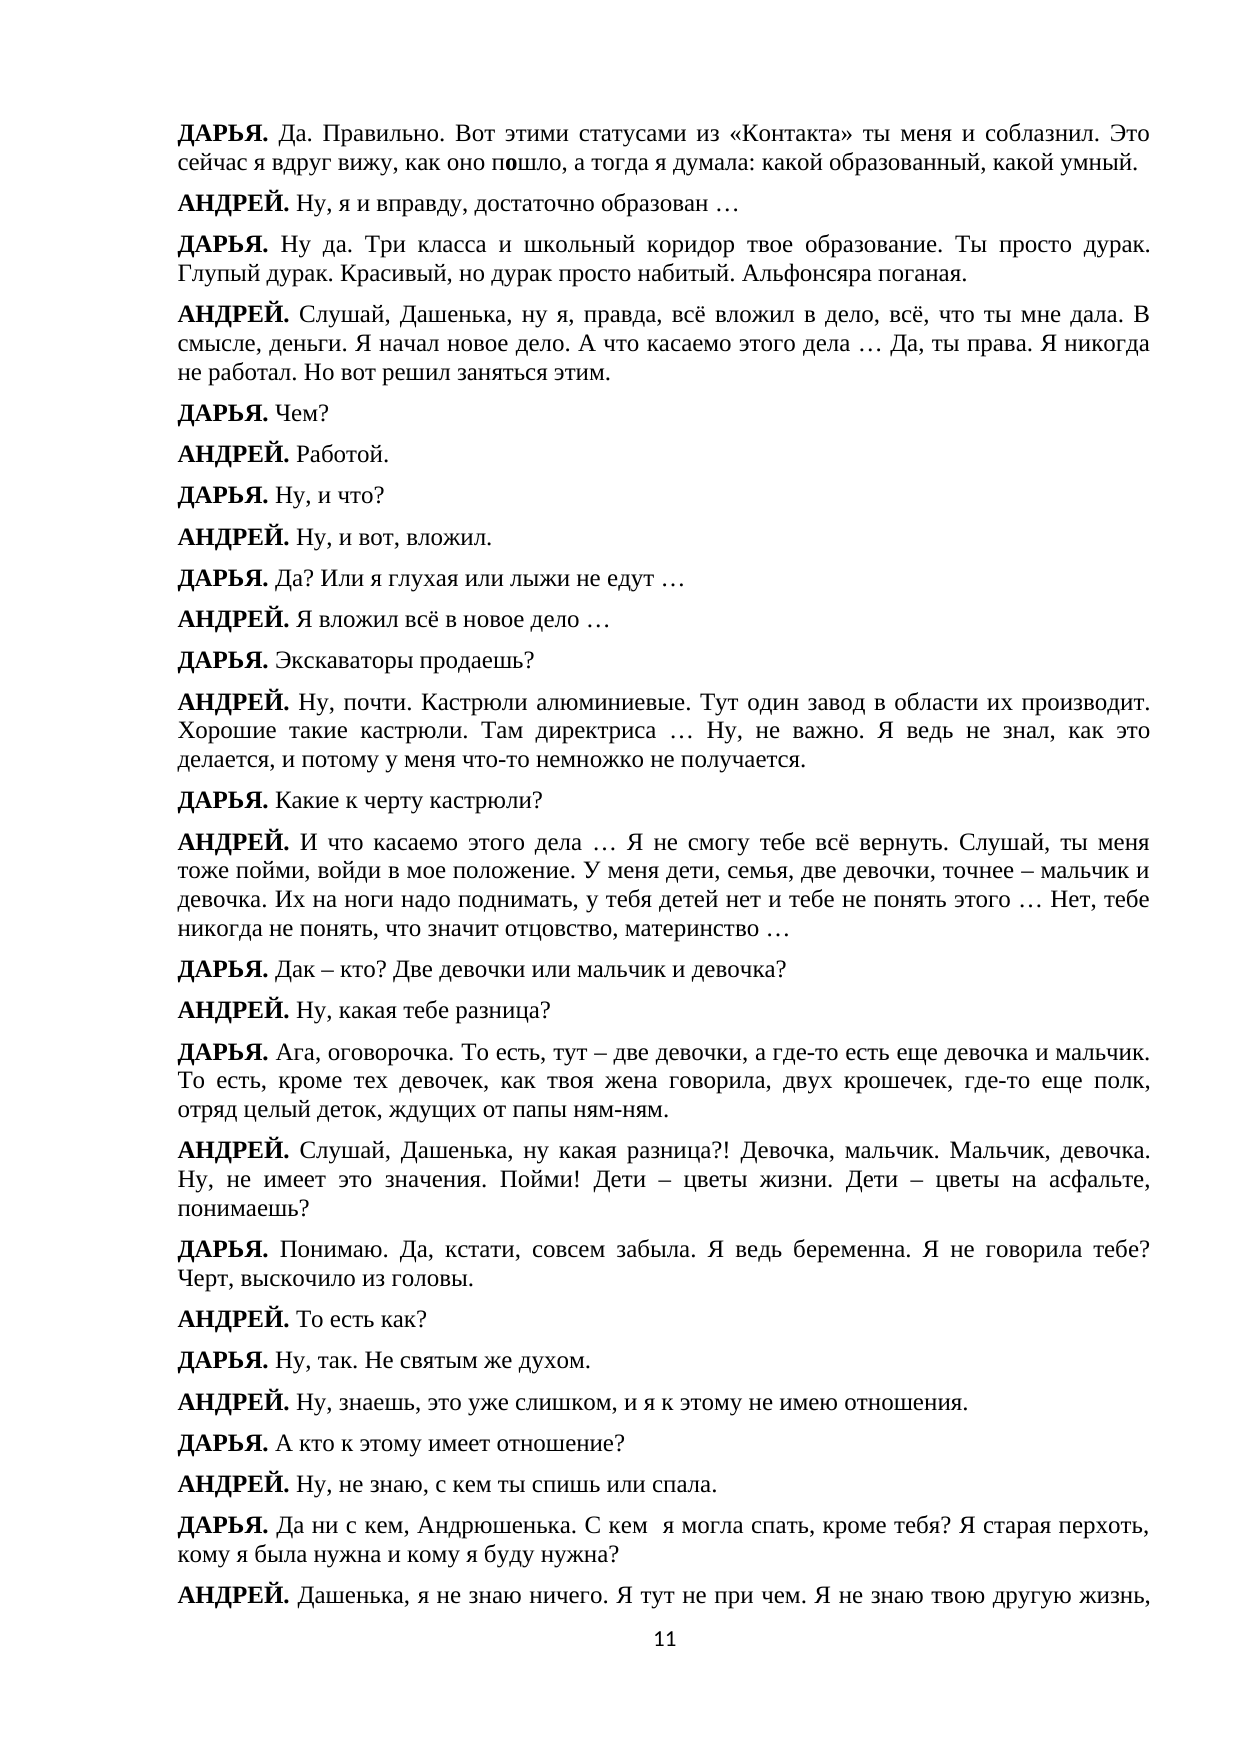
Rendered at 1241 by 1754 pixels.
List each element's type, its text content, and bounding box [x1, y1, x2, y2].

text ДАРЬЯ. Дак – кто? Две девочки или мальчик и девочка? [177, 954, 1152, 983]
text АНДРЕЙ. Слушай, Дашенька, ну я, правда, всё вложил в дело, всё, что ты мне дала. В смысле, деньги. Я начал новое дело. А что касаемо этого дела … Да, ты права. Я никогда не работал. Но вот решил заняться этим. [177, 299, 1152, 386]
text ДАРЬЯ. Чем? [177, 398, 1152, 427]
text АНДРЕЙ. Я вложил всё в новое дело … [177, 604, 1152, 633]
text ДАРЬЯ. А кто к этому имеет отношение? [177, 1428, 1152, 1457]
text АНДРЕЙ. Ну, знаешь, это уже слишком, и я к этому не имею отношения. [177, 1387, 1152, 1416]
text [177, 1581, 1152, 1609]
text АНДРЕЙ. То есть как? [177, 1304, 1152, 1333]
text ДАРЬЯ. Да? Или я глухая или лыжи не едут … [177, 563, 1152, 592]
text ДАРЬЯ. Да. Правильно. Вот этими статусами из «Контакта» ты меня и соблазнил. Это сейчас я вдруг вижу, как оно пошло, а тогда я думала: какой образованный, какой умный. [177, 118, 1152, 176]
text АНДРЕЙ. Ну, я и вправду, достаточно образован … [177, 188, 1152, 217]
text ДАРЬЯ. Ага, оговорочка. То есть, тут – две девочки, а где-то есть еще девочка и мальчик. То есть, кроме тех девочек, как твоя жена говорила, двух крошечек, где-то еще полк, отряд целый деток, ждущих от папы ням-ням. [177, 1037, 1152, 1123]
text АНДРЕЙ. Ну, почти. Кастрюли алюминиевые. Тут один завод в области их производит. Хорошие такие кастрюли. Там директриса … Ну, не важно. Я ведь не знал, как это делается, и потому у меня что-то немножко не получается. [177, 687, 1152, 773]
text ДАРЬЯ. Понимаю. Да, кстати, совсем забыла. Я ведь беременна. Я не говорила тебе? Черт, выскочило из головы. [177, 1234, 1152, 1292]
text АНДРЕЙ. Ну, какая тебе разница? [177, 996, 1152, 1024]
text АНДРЕЙ. Ну, не знаю, с кем ты спишь или спала. [177, 1469, 1152, 1498]
text ДАРЬЯ. Ну, так. Не святым же духом. [177, 1346, 1152, 1374]
text ДАРЬЯ. Ну, и что? [177, 481, 1152, 509]
text АНДРЕЙ. Ну, и вот, вложил. [177, 522, 1152, 551]
text АНДРЕЙ. Слушай, Дашенька, ну какая разница?! Девочка, мальчик. Мальчик, девочка. Ну, не имеет это значения. Пойми! Дети – цветы жизни. Дети – цветы на асфальте, понимаешь? [177, 1136, 1152, 1222]
text ДАРЬЯ. Ну да. Три класса и школьный коридор твое образование. Ты просто дурак. Глупый дурак. Красивый, но дурак просто набитый. Альфонсяра поганая. [177, 229, 1152, 287]
text АНДРЕЙ. Работой. [177, 439, 1152, 468]
text ДАРЬЯ. Экскаваторы продаешь? [177, 646, 1152, 674]
text АНДРЕЙ. И что касаемо этого дела … Я не смогу тебе всё вернуть. Слушай, ты меня тоже пойми, войди в мое положение. У меня дети, семья, две девочки, точнее – мальчик и девочка. Их на ноги надо поднимать, у тебя детей нет и тебе не понять этого … Нет, тебе никогда не понять, что значит отцовство, материнство … [177, 827, 1152, 942]
text ДАРЬЯ. Какие к черту кастрюли? [177, 786, 1152, 814]
text ДАРЬЯ. Да ни с кем, Андрюшенька. С кем я могла спать, кроме тебя? Я старая перхоть, кому я была нужна и кому я буду нужна? [177, 1511, 1152, 1568]
